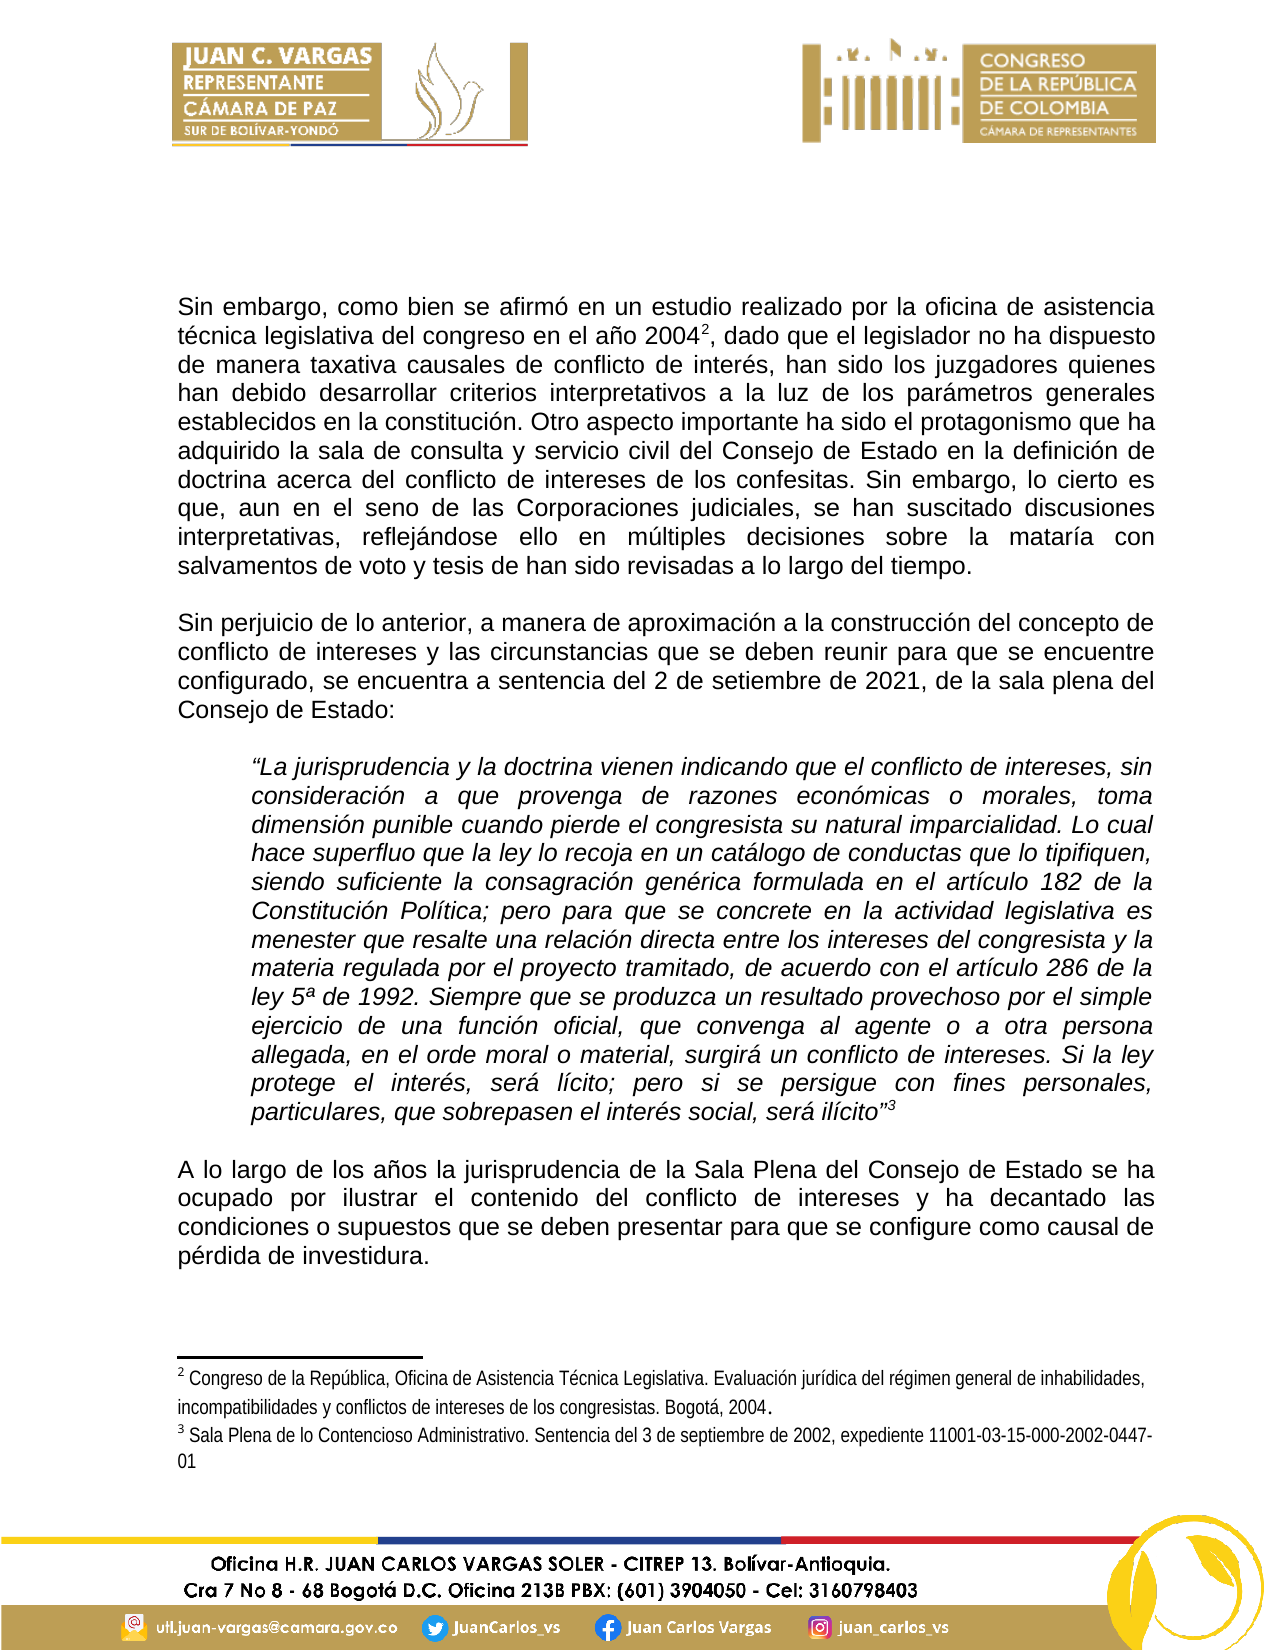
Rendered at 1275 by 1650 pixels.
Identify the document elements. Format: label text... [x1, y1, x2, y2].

text A lo largo de los años la jurisprudencia de la Sala Plena del Consejo de Estado se ha ocupado por ilustrar el contenido del conflicto de intereses y ha decantado las condiciones o supuestos que se deben presentar para que se configure como causal de pérdida de investidura. [177, 1155, 1157, 1270]
picture [1, 3, 1269, 1650]
text Sin perjuicio de lo anterior, a manera de aproximación a la construcción del concepto de conflicto de intereses y las circunstancias que se deben reunir para que se encuentre configurado, se encuentra a sentencia del 2 de setiembre de 2021, de la sala plena del Consejo de Estado: [177, 608, 1157, 723]
text Sin embargo, como bien se afirmó en un estudio realizado por la oficina de asistencia técnica legislativa del congreso en el año 2004, dado que el legislador no ha dispuesto de manera taxativa causales de conflicto de interés, han sido los juzgadores quienes han debido desarrollar criterios interpretativos a la luz de los parámetros generales establecidos en la constitución. Otro aspecto importante ha sido el protagonismo que ha adquirido la sala de consulta y servicio civil del Consejo de Estado en la definición de doctrina acerca del conflicto de intereses de los confesitas. Sin embargo, lo cierto es que, aun en el seno de las Corporaciones judiciales, se han suscitado discusiones interpretativas, reflejándose ello en múltiples decisiones sobre la mataría con salvamentos de voto y tesis de han sido revisadas a lo largo del tiempo. [177, 292, 1157, 580]
text “La jurisprudencia y la doctrina vienen indicando que el conflicto de intereses, sin consideración a que provenga de razones económicas o morales, toma dimensión punible cuando pierde el congresista su natural imparcialidad. Lo cual hace superfluo que la ley lo recoja en un catálogo de conductas que lo tipifiquen, siendo suficiente la consagración genérica formulada en el artículo 182 de la Constitución Política; pero para que se concrete en la actividad legislativa es menester que resalte una relación directa entre los intereses del congresista y la materia regulada por el proyecto tramitado, de acuerdo con el artículo 286 de la ley 5ª de 1992. Siempre que se produzca un resultado provechoso por el simple ejercicio de una función oficial, que convenga al agente o a otra persona allegada, en el orde moral o material, surgirá un conflicto de intereses. Si la ley protege el interés, será lícito; pero si se persigue con fines personales, particulares, que sobrepasen el interés social, será ilícito” [251, 752, 1157, 1126]
